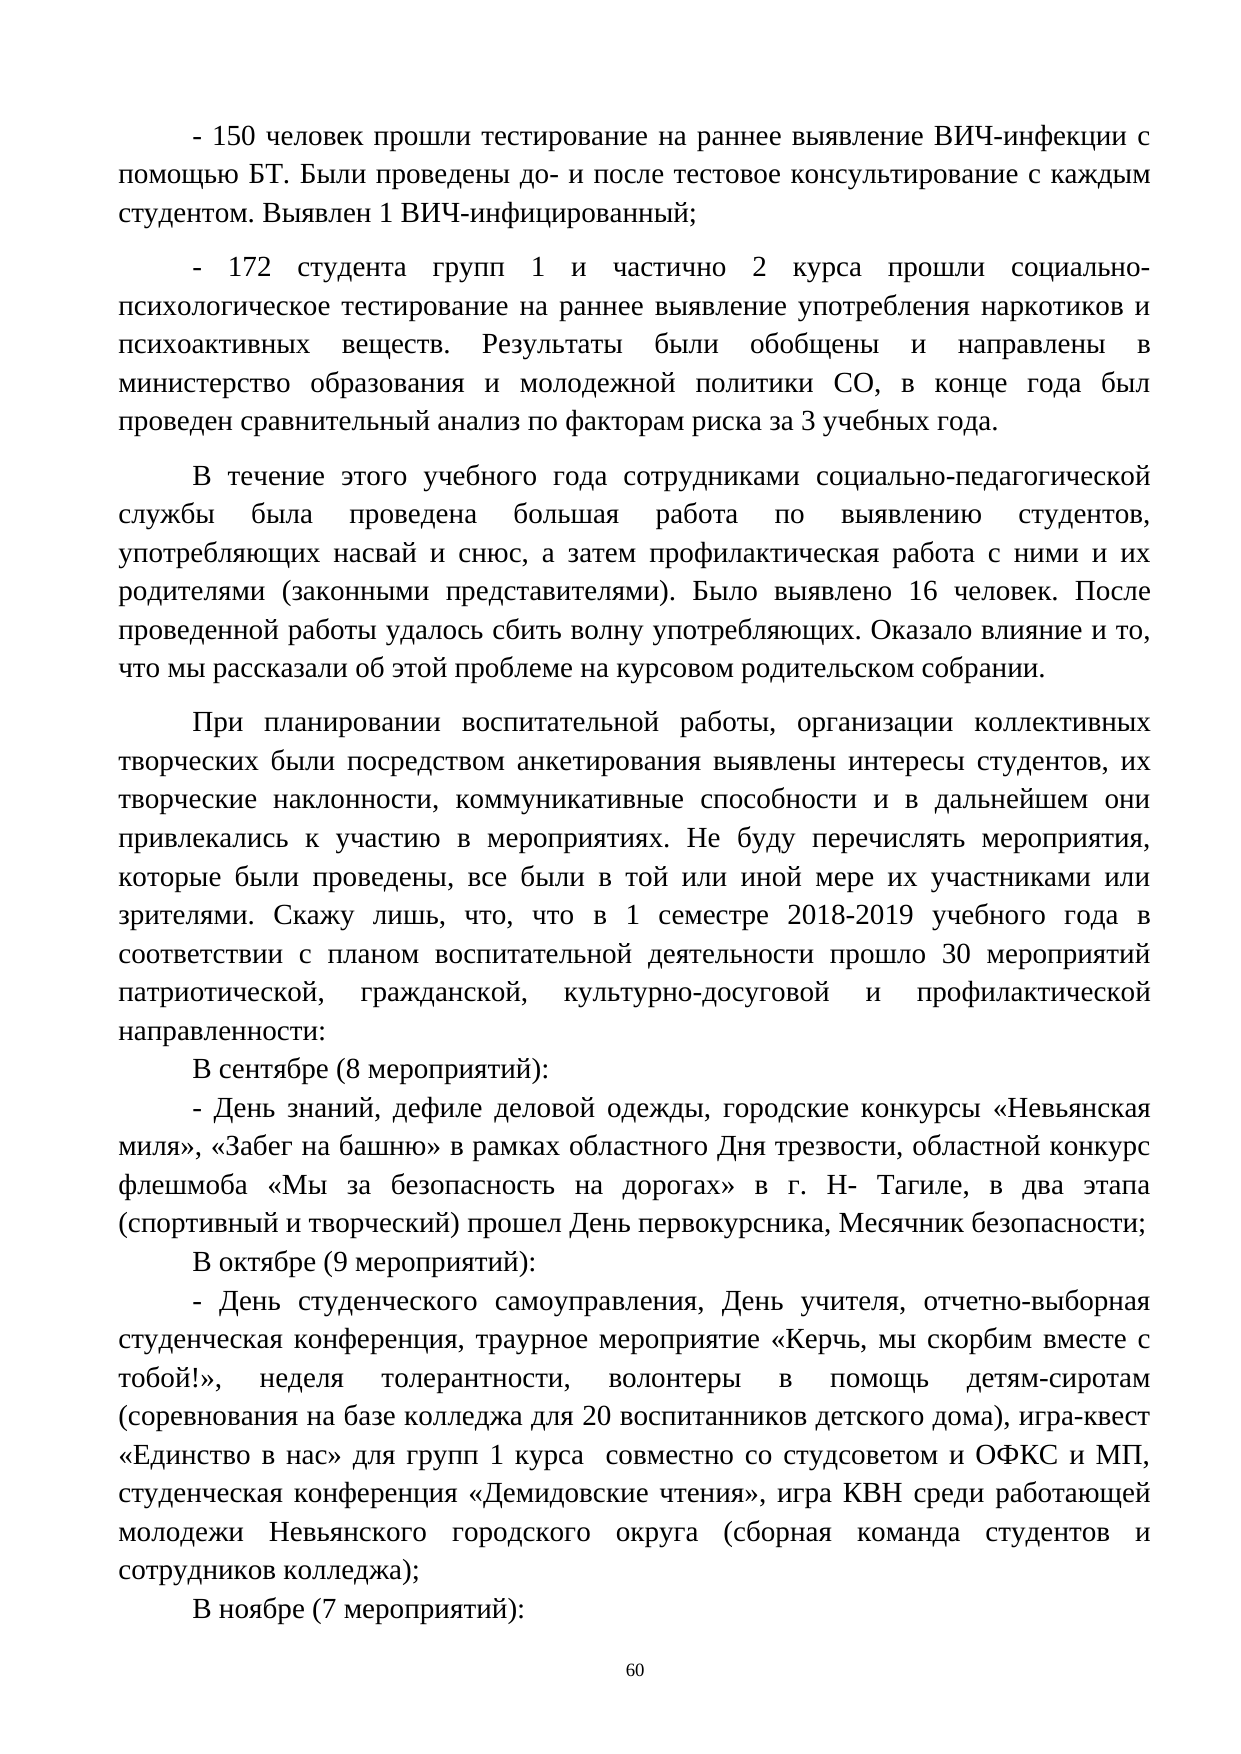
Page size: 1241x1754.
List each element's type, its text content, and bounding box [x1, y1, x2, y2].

text - День знаний, дефиле деловой одежды, городские конкурсы «Невьянская миля», «Забег на башню» в рамках областного Дня трезвости, областной конкурс флешмоба «Мы за безопасность на дорогах» в г. Н- Тагиле, в два этапа (спортивный и творческий) прошел День первокурсника, Месячник безопасности; [118, 1090, 1152, 1239]
text В сентябре (8 мероприятий): [118, 1051, 1152, 1085]
text - 172 студента групп 1 и частично 2 курса прошли социально-психологическое тестирование на раннее выявление употребления наркотиков и психоактивных веществ. Результаты были обобщены и направлены в министерство образования и молодежной политики СО, в конце года был проведен сравнительный анализ по факторам риска за 3 учебных года. [118, 249, 1152, 437]
text В ноябре (7 мероприятий): [118, 1591, 1152, 1624]
text При планировании воспитательной работы, организации коллективных творческих были посредством анкетирования выявлены интересы студентов, их творческие наклонности, коммуникативные способности и в дальнейшем они привлекались к участию в мероприятиях. Не буду перечислять мероприятия, которые были проведены, все были в той или иной мере их участниками или зрителями. Скажу лишь, что, что в 1 семестре 2018-2019 учебного года в соответствии с планом воспитательной деятельности прошло 30 мероприятий патриотической, гражданской, культурно-досуговой и профилактической направленности: [118, 704, 1152, 1046]
text В течение этого учебного года сотрудниками социально-педагогической службы была проведена большая работа по выявлению студентов, употребляющих насвай и снюс, а затем профилактическая работа с ними и их родителями (законными представителями). Было выявлено 16 человек. После проведенной работы удалось сбить волну употребляющих. Оказало влияние и то, что мы рассказали об этой проблеме на курсовом родительском собрании. [118, 458, 1152, 684]
text - День студенческого самоуправления, День учителя, отчетно-выборная студенческая конференция, траурное мероприятие «Керчь, мы скорбим вместе с тобой!», неделя толерантности, волонтеры в помощь детям-сиротам (соревнования на базе колледжа для 20 воспитанников детского дома), игра-квест «Единство в нас» для групп 1 курса совместно со студсоветом и ОФКС и МП, студенческая конференция «Демидовские чтения», игра КВН среди работающей молодежи Невьянского городского округа (сборная команда студентов и сотрудников колледжа); [118, 1283, 1152, 1586]
text - 150 человек прошли тестирование на раннее выявление ВИЧ-инфекции с помощью БТ. Были проведены до- и после тестовое консультирование с каждым студентом. Выявлен 1 ВИЧ-инфицированный; [118, 118, 1152, 229]
text В октябре (9 мероприятий): [118, 1244, 1152, 1278]
